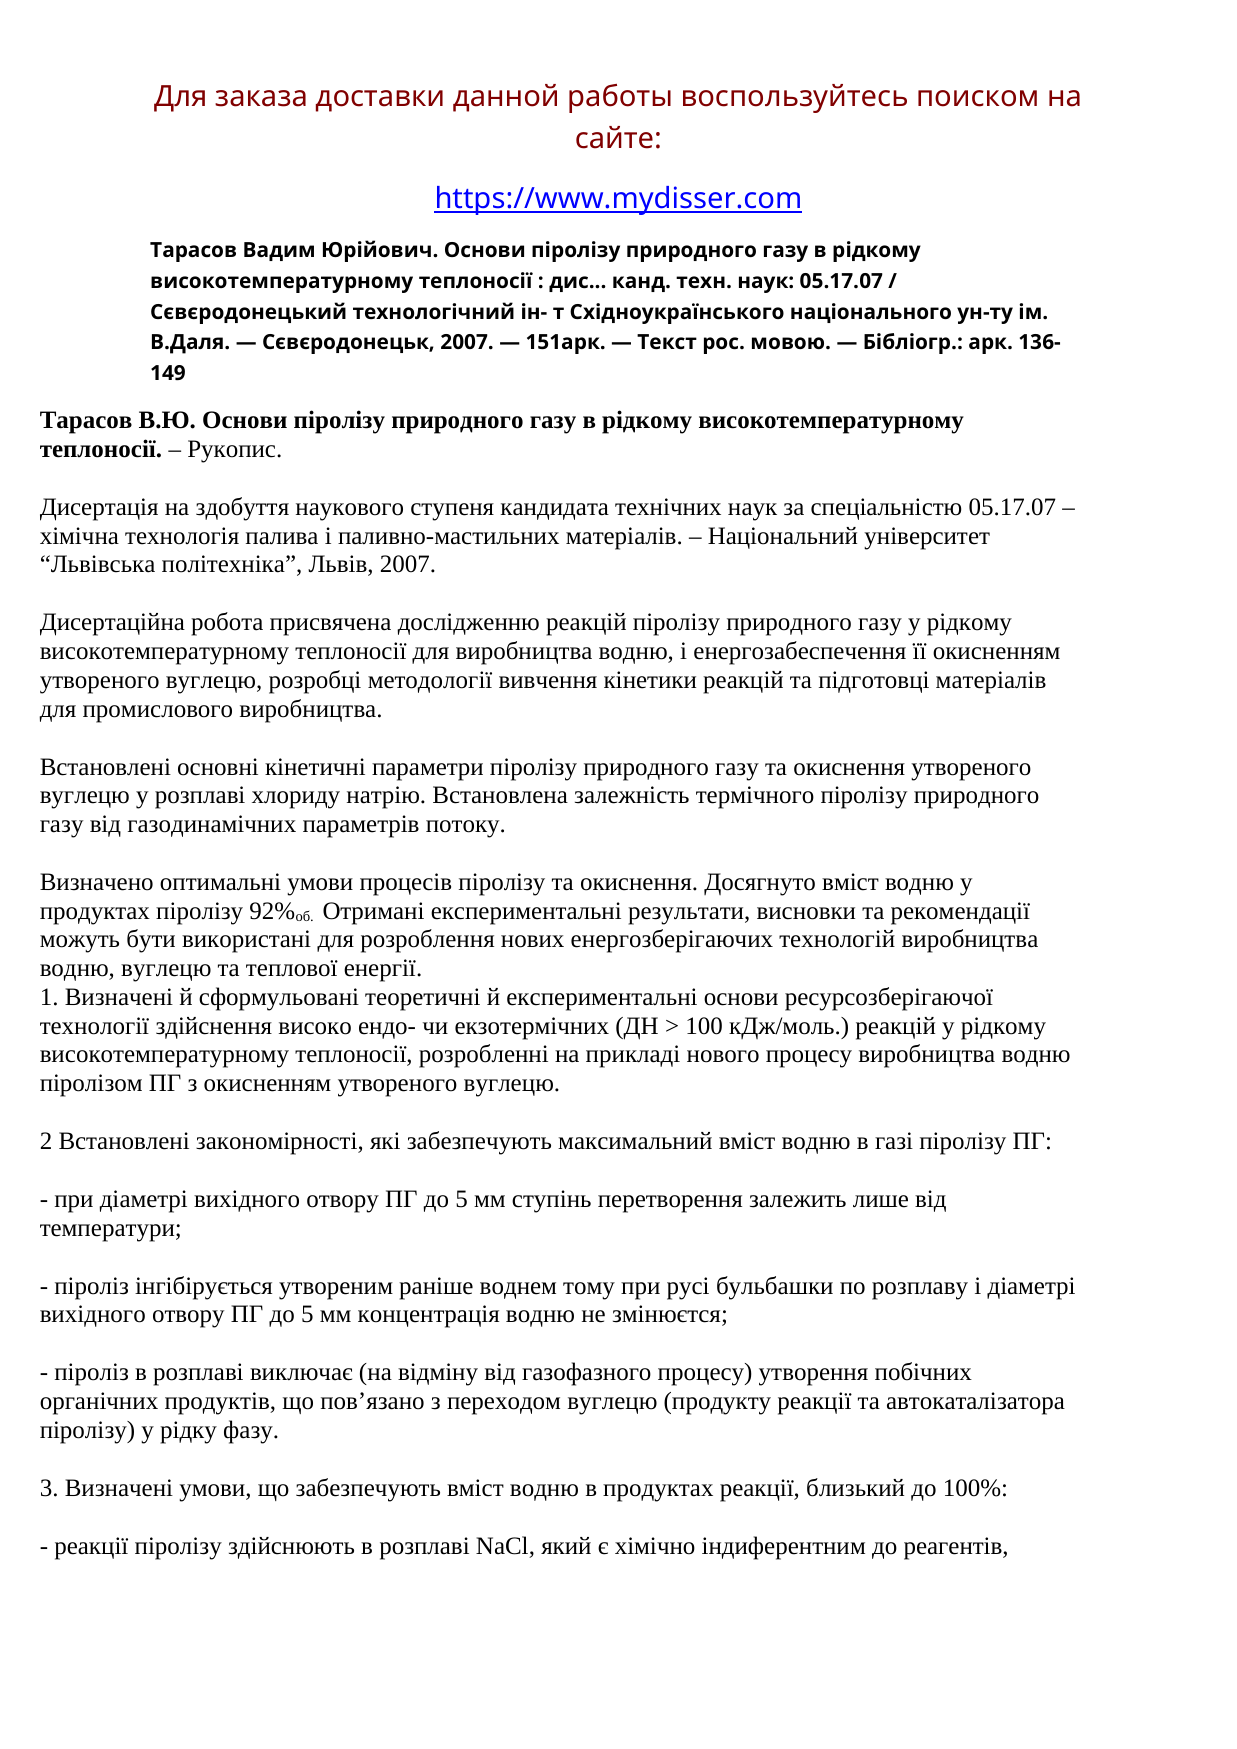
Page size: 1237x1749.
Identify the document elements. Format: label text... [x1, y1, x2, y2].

text Тарасов Вадим Юрійович. Основи піролізу природного газу в рідкому високотемпературному теплоносії : дис... канд. техн. наук: 05.17.07 / Сєвєродонецький технологічний ін- т Східноукраїнського національного ун-ту ім. В.Даля. — Сєвєродонецьк, 2007. — 151арк. — Текст рос. мовою. — Бібліогр.: арк. 136-149 [150, 236, 1086, 386]
table_header [40, 405, 1086, 982]
table_cell [40, 982, 1086, 1559]
